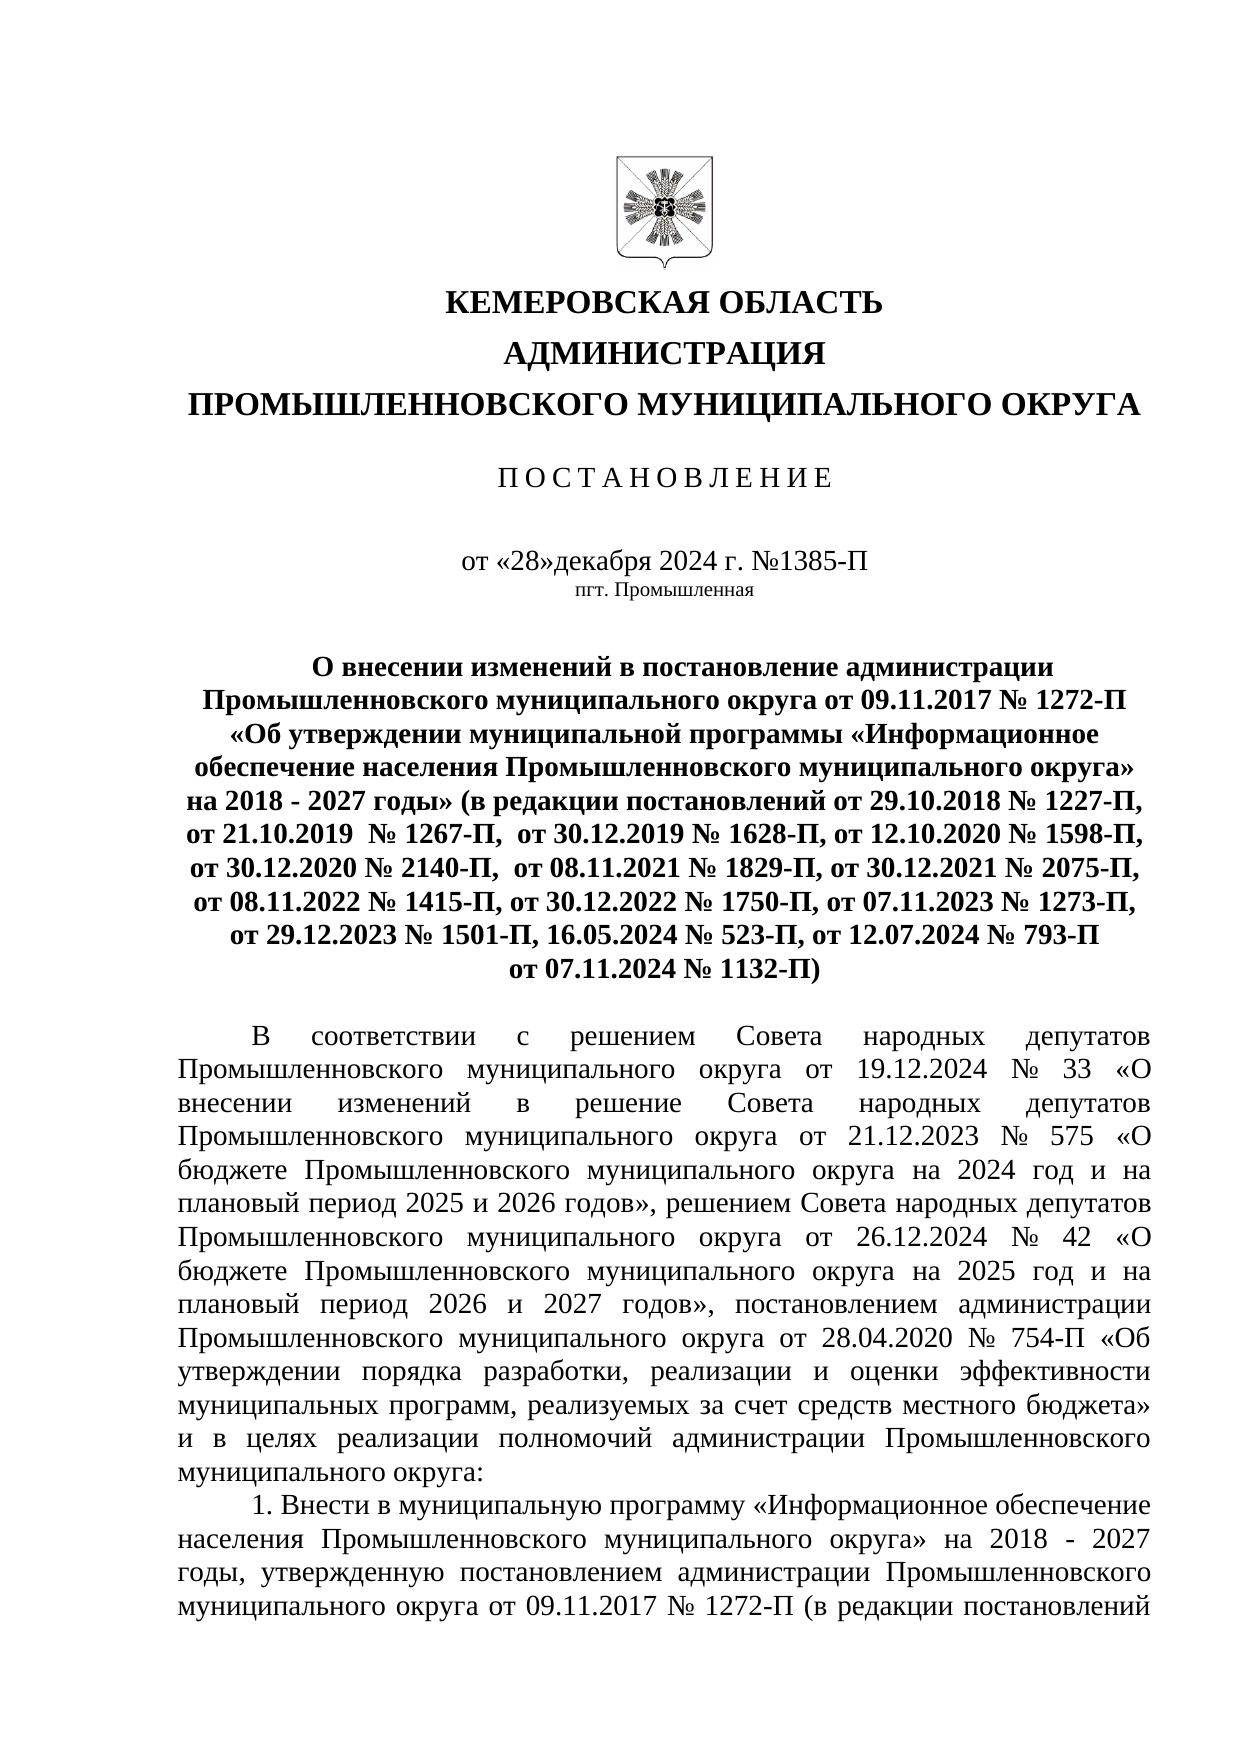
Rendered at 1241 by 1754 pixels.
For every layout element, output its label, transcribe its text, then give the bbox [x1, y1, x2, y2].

subtitle АДМИНИСТРАЦИЯ [177, 333, 1152, 371]
text от «28»декабря 2024 г. №1385-П [177, 543, 1152, 577]
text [177, 1487, 1152, 1622]
text О внесении изменений в постановление администрации Промышленновского муниципального округа от 09.11.2017 № 1272-П «Об утверждении муниципальной программы «Информационное обеспечение населения Промышленновского муниципального округа» на 2018 - 2027 годы» (в редакции постановлений от 29.10.2018 № 1227-П, от 21.10.2019 № 1267-П, от 30.12.2019 № 1628-П, от 12.10.2020 № 1598-П, от 30.12.2020 № 2140-П, от 08.11.2021 № 1829-П, от 30.12.2021 № 2075-П, от 08.11.2022 № 1415-П, от 30.12.2022 № 1750-П, от 07.11.2023 № 1273-П, от 29.12.2023 № 1501-П, 16.05.2024 № 523-П, от 12.07.2024 № 793-П от 07.11.2024 № 1132-П) [177, 649, 1152, 984]
subtitle КЕМЕРОВСКАЯ ОБЛАСТЬ [177, 282, 1152, 321]
text пгт. Промышленная [177, 577, 1152, 601]
text В соответствии с решением Совета народных депутатов Промышленновского муниципального округа от 19.12.2024 № 33 «О внесении изменений в решение Совета народных депутатов Промышленновского муниципального округа от 21.12.2023 № 575 «О бюджете Промышленновского муниципального округа на 2024 год и на плановый период 2025 и 2026 годов», решением Совета народных депутатов Промышленновского муниципального округа от 26.12.2024 № 42 «О бюджете Промышленновского муниципального округа на 2025 год и на плановый период 2026 и 2027 годов», постановлением администрации Промышленновского муниципального округа от 28.04.2020 № 754-П «Об утверждении порядка разработки, реализации и оценки эффективности муниципальных программ, реализуемых за счет средств местного бюджета» и в целях реализации полномочий администрации Промышленновского муниципального округа: [177, 1018, 1152, 1487]
picture [615, 155, 714, 270]
subtitle ПОСТАНОВЛЕНИЕ [177, 460, 1152, 493]
subtitle ПРОМЫШЛЕННОВСКОГО МУНИЦИПАЛЬНОГО ОКРУГА [177, 384, 1152, 422]
